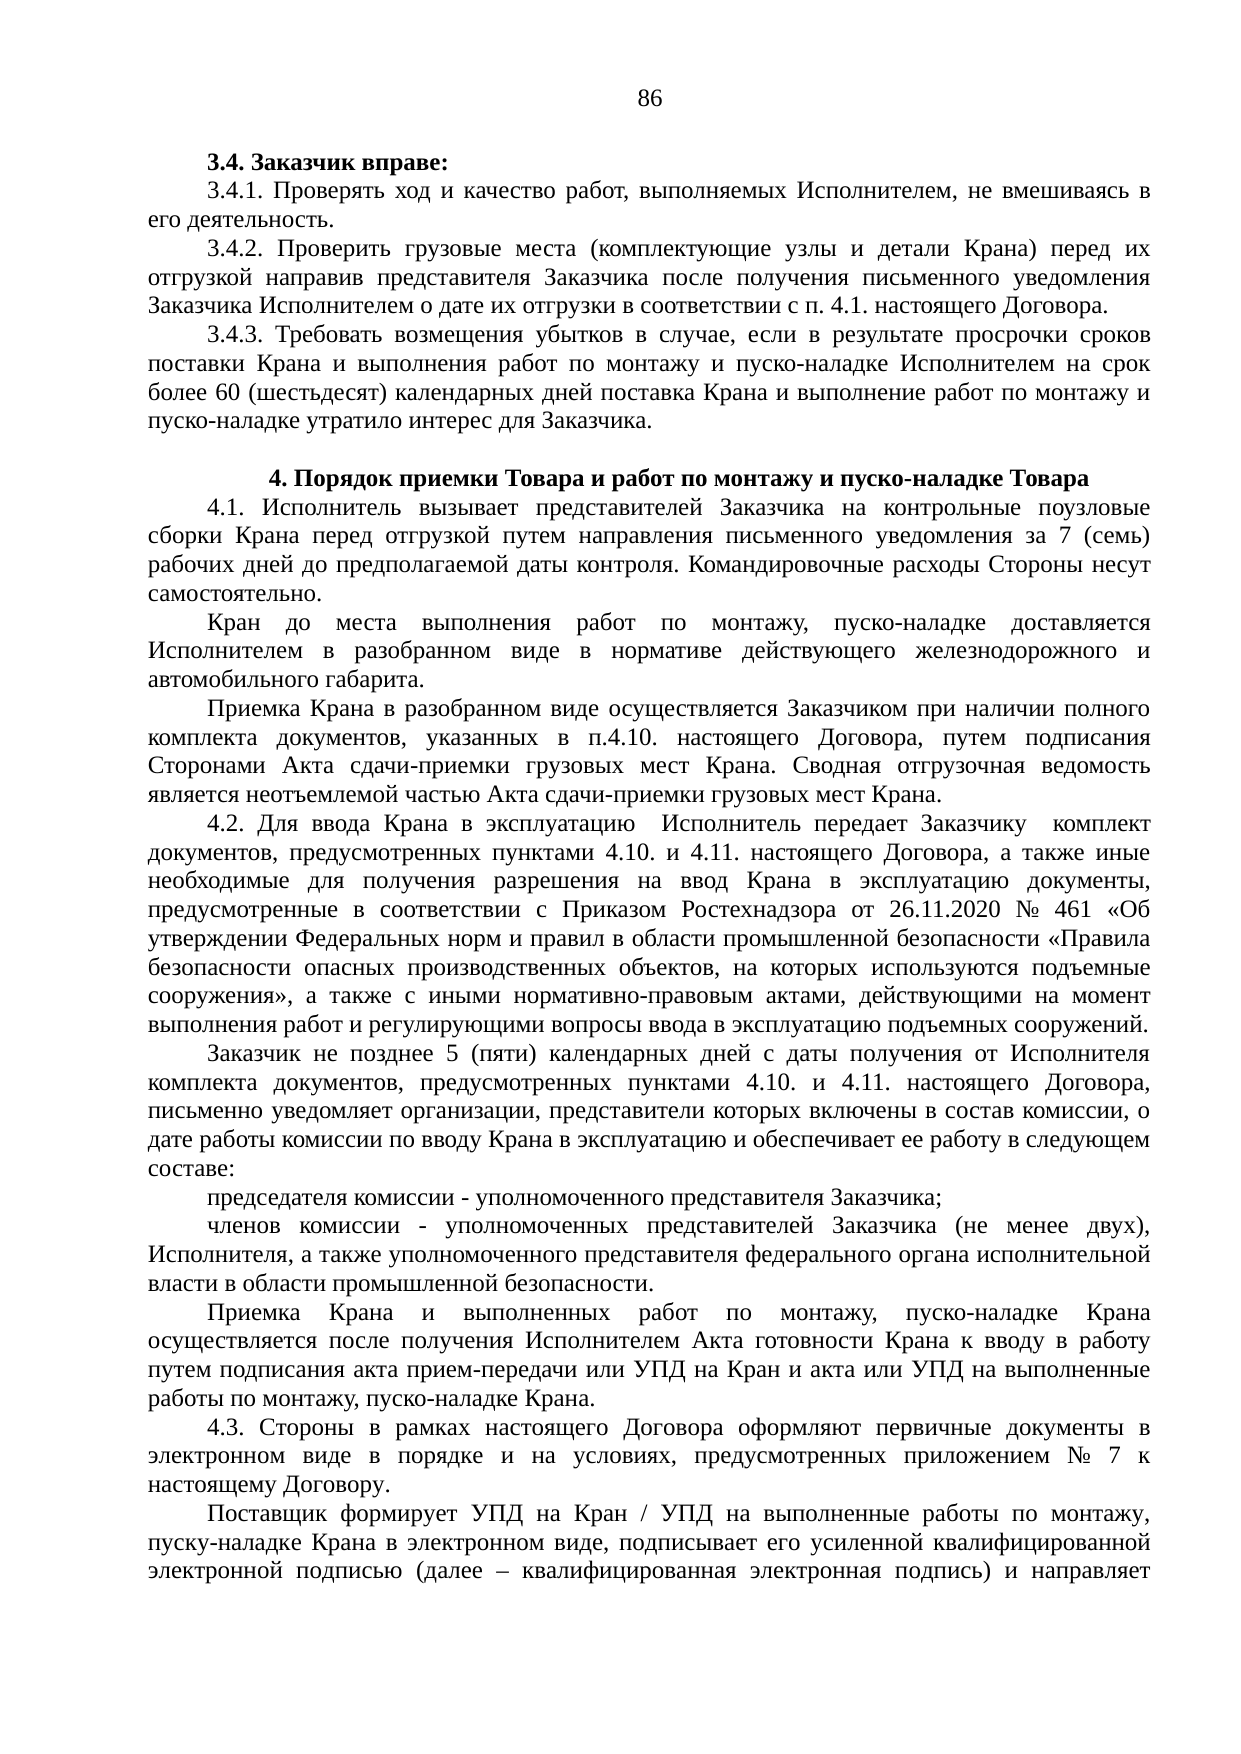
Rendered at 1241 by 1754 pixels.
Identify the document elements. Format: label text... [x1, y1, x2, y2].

text 4.2. Для ввода Крана в эксплуатацию Исполнитель передает Заказчику комплект документов, предусмотренных пунктами 4.10. и 4.11. настоящего Договора, а также иные необходимые для получения разрешения на ввод Крана в эксплуатацию документы, предусмотренные в соответствии с Приказом Ростехнадзора от 26.11.2020 № 461 «Об утверждении Федеральных норм и правил в области промышленной безопасности «Правила безопасности опасных производственных объектов, на которых используются подъемные сооружения», а также с иными нормативно-правовым актами, действующими на момент выполнения работ и регулирующими вопросы ввода в эксплуатацию подъемных сооружений. [148, 808, 1152, 1038]
text членов комиссии - уполномоченных представителей Заказчика (не менее двух), Исполнителя, а также уполномоченного представителя федерального органа исполнительной власти в области промышленной безопасности. [148, 1211, 1152, 1297]
text Кран до места выполнения работ по монтажу, пуско-наладке доставляется Исполнителем в разобранном виде в нормативе действующего железнодорожного и автомобильного габарита. [148, 607, 1152, 693]
text Приемка Крана в разобранном виде осуществляется Заказчиком при наличии полного комплекта документов, указанных в п.4.10. настоящего Договора, путем подписания Сторонами Акта сдачи-приемки грузовых мест Крана. Сводная отгрузочная ведомость является неотъемлемой частью Акта сдачи-приемки грузовых мест Крана. [148, 693, 1152, 808]
text 4.1. Исполнитель вызывает представителей Заказчика на контрольные поузловые сборки Крана перед отгрузкой путем направления письменного уведомления за 7 (семь) рабочих дней до предполагаемой даты контроля. Командировочные расходы Стороны несут самостоятельно. [148, 492, 1152, 607]
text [148, 1498, 1152, 1584]
text 3.4.3. Требовать возмещения убытков в случае, если в результате просрочки сроков поставки Крана и выполнения работ по монтажу и пуско-наладке Исполнителем на срок более 60 (шестьдесят) календарных дней поставка Крана и выполнение работ по монтажу и пуско-наладке утратило интерес для Заказчика. [148, 319, 1152, 434]
text Приемка Крана и выполненных работ по монтажу, пуско-наладке Крана осуществляется после получения Исполнителем Акта готовности Крана к вводу в работу путем подписания акта прием-передачи или УПД на Кран и акта или УПД на выполненные работы по монтажу, пуско-наладке Крана. [148, 1297, 1152, 1412]
text 4.3. Стороны в рамках настоящего Договора оформляют первичные документы в электронном виде в порядке и на условиях, предусмотренных приложением № 7 к настоящему Договору. [148, 1412, 1152, 1498]
text 3.4. Заказчик вправе: [148, 147, 1152, 176]
text Заказчик не позднее 5 (пяти) календарных дней с даты получения от Исполнителя комплекта документов, предусмотренных пунктами 4.10. и 4.11. настоящего Договора, письменно уведомляет организации, представители которых включены в состав комиссии, о дате работы комиссии по вводу Крана в эксплуатацию и обеспечивает ее работу в следующем составе: [148, 1038, 1152, 1182]
text 3.4.1. Проверять ход и качество работ, выполняемых Исполнителем, не вмешиваясь в его деятельность. [148, 176, 1152, 233]
text председателя комиссии - уполномоченного представителя Заказчика; [148, 1182, 1152, 1211]
text 4. Порядок приемки Товара и работ по монтажу и пуско-наладке Товара [148, 463, 1152, 492]
text 3.4.2. Проверить грузовые места (комплектующие узлы и детали Крана) перед их отгрузкой направив представителя Заказчика после получения письменного уведомления Заказчика Исполнителем о дате их отгрузки в соответствии с п. 4.1. настоящего Договора. [148, 233, 1152, 319]
